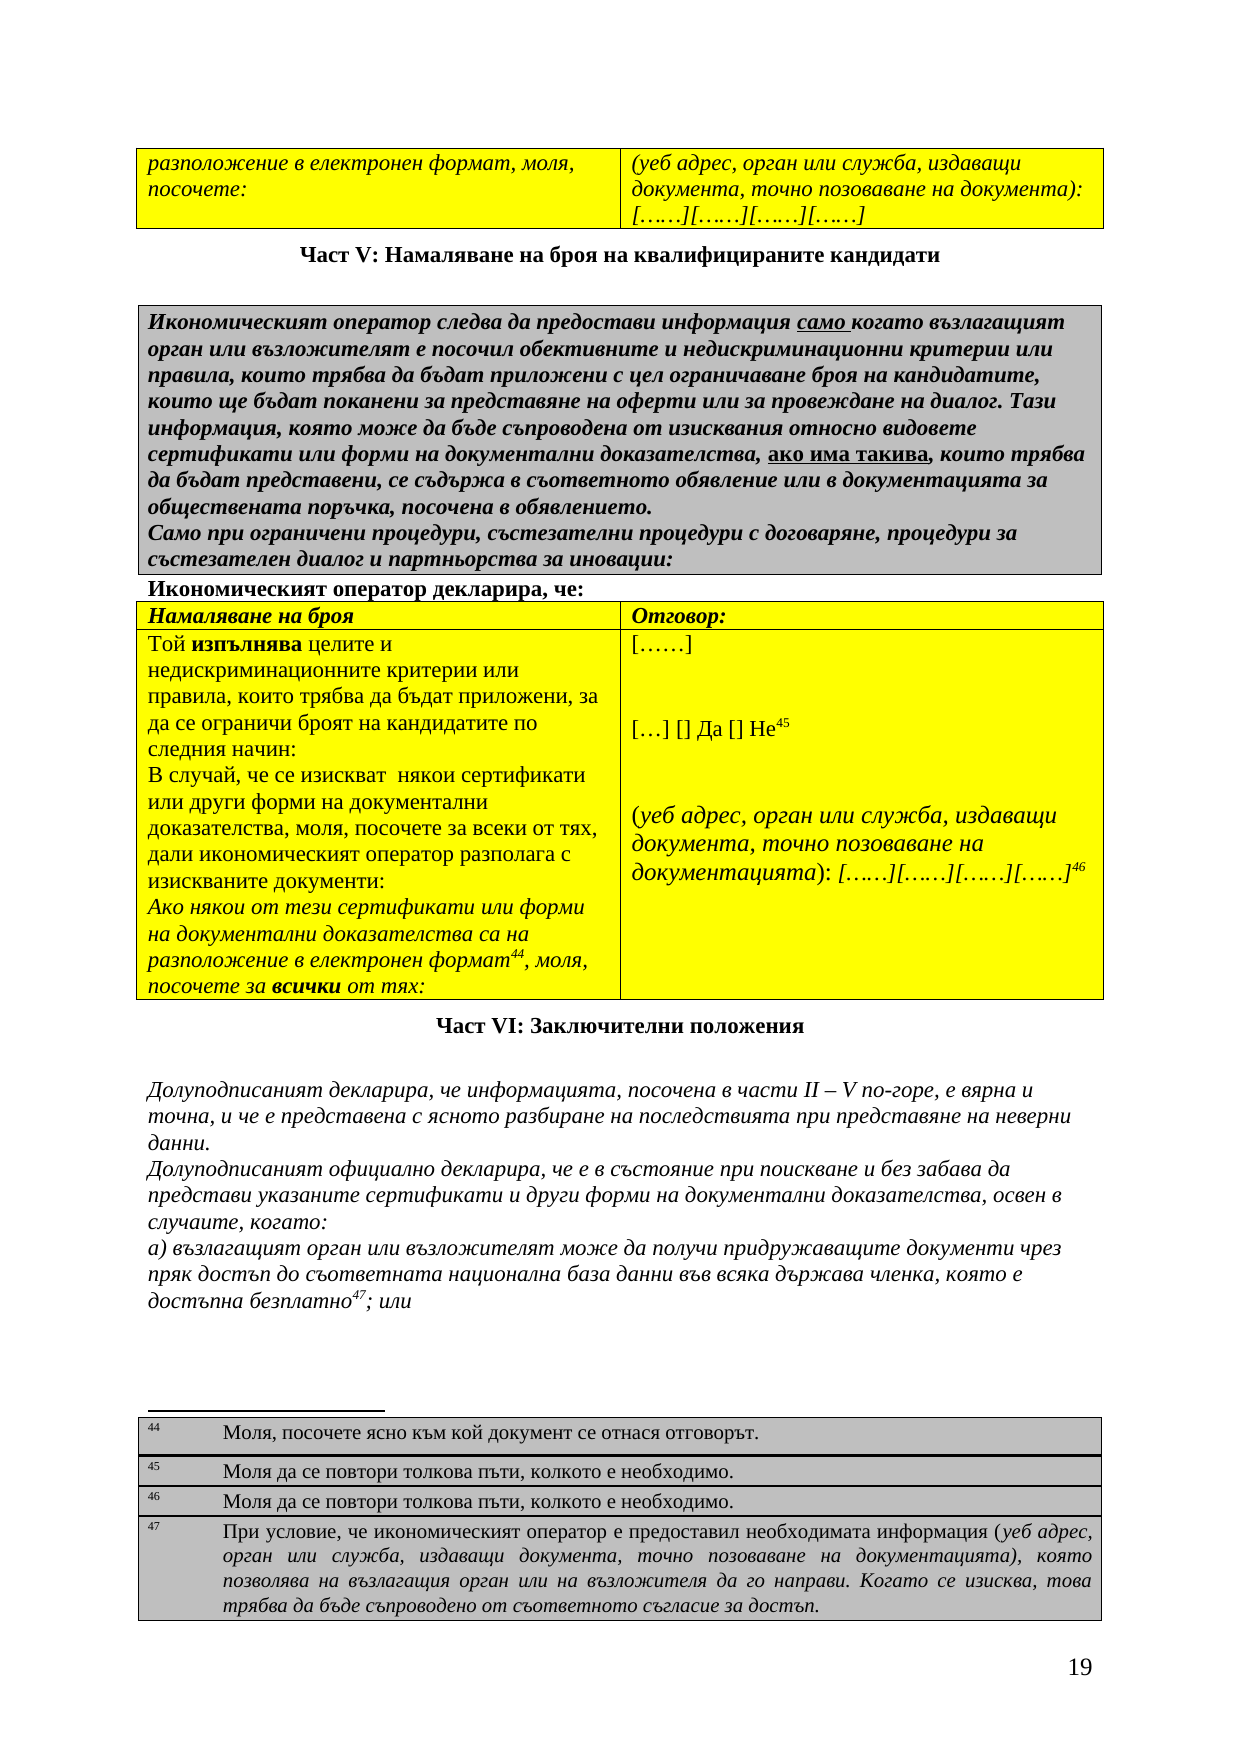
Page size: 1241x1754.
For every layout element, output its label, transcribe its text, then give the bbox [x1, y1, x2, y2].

table_cell [……] […] [] Да [] Не (уеб адрес, орган или служба, издаващи документа, точно позоваване на документацията): [……][……][……][……] [621, 630, 1103, 999]
text Долуподписаният официално декларира, че е в състояние при поискване и без забава да представи указаните сертификати и други форми на документални доказателства, освен в случаите, когато: [148, 1155, 1093, 1234]
text Икономическият оператор декларира, че: [148, 575, 1093, 601]
text Икономическият оператор следва да предостави информация само когато възлагащият орган или възложителят е посочил обективните и недискриминационни критерии или правила, които трябва да бъдат приложени с цел ограничаване броя на кандидатите, които ще бъдат поканени за представяне на оферти или за провеждане на диалог. Тази информация, която може да бъде съпроводена от изисквания относно видовете сертификати или форми на документални доказателства, ако има такива, които трябва да бъдат представени, се съдържа в съответното обявление или в документацията за обществената поръчка, посочена в обявлението. Само при ограничени процедури, състезателни процедури с договаряне, процедури за състезателен диалог и партньорства за иновации: [139, 306, 1101, 574]
text Долуподписаният декларира, че информацията, посочена в части II – V по-горе, е вярна и точна, и че е представена с ясното разбиране на последствията при представяне на неверни данни. [148, 1076, 1093, 1155]
title Част V: Намаляване на броя на квалифицираните кандидати [148, 241, 1093, 268]
table_header Намаляване на броя [137, 602, 620, 629]
table_header Отговор: [621, 602, 1103, 629]
text а) възлагащият орган или възложителят може да получи придружаващите документи чрез пряк достъп до съответната национална база данни във всяка държава членка, която е достъпна безплатно; или [148, 1234, 1093, 1313]
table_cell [621, 149, 1103, 228]
title Част VI: Заключителни положения [148, 1012, 1093, 1038]
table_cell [137, 149, 620, 228]
table_cell Той изпълнява целите и недискриминационните критерии или правила, които трябва да бъдат приложени, за да се ограничи броят на кандидатите по следния начин: В случай, че се изискват някои сертификати или други форми на документални доказателства, моля, посочете за всеки от тях, дали икономическият оператор разполага с изискваните документи: Ако някои от тези сертификати или форми на документални доказателства са на разположение в електронен формат, моля, посочете за всички от тях: [137, 630, 620, 999]
